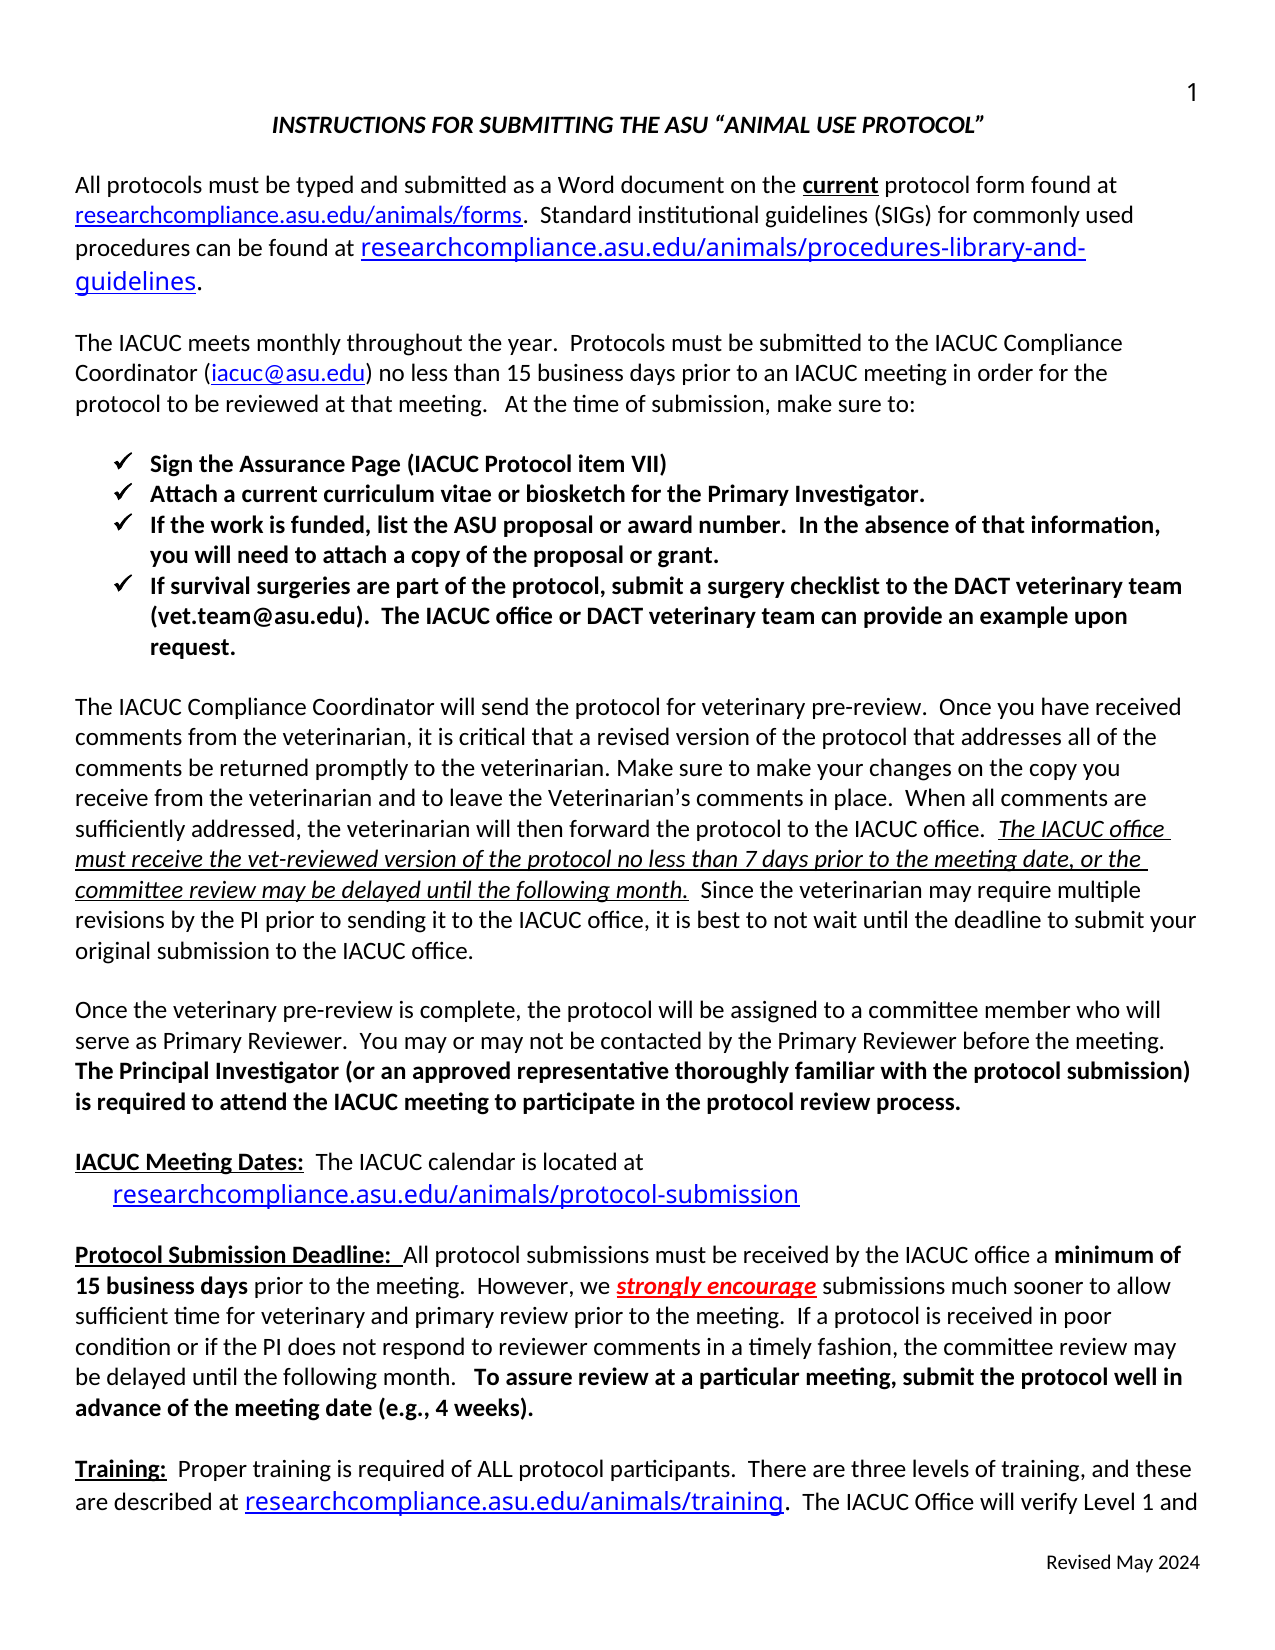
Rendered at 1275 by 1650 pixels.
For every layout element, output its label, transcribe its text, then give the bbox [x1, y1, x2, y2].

text Once the veterinary pre-review is complete, the protocol will be assigned to a committee member who will serve as Primary Reviewer. You may or may not be contacted by the Primary Reviewer before the meeting. The Principal Investigator (or an approved representative thoroughly familiar with the protocol submission) is required to attend the IACUC meeting to participate in the protocol review process. [75, 994, 1200, 1117]
text The IACUC Compliance Coordinator will send the protocol for veterinary pre-review. Once you have received comments from the veterinarian, it is critical that a revised version of the protocol that addresses all of the comments be returned promptly to the veterinarian. Make sure to make your changes on the copy you receive from the veterinarian and to leave the Veterinarian’s comments in place. When all comments are sufficiently addressed, the veterinarian will then forward the protocol to the IACUC office. The IACUC office must receive the vet-reviewed version of the protocol no less than 7 days prior to the meeting date, or the committee review may be delayed until the following month. Since the veterinarian may require multiple revisions by the PI prior to sending it to the IACUC office, it is best to not wait until the deadline to submit your original submission to the IACUC office. [75, 691, 1200, 965]
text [75, 1453, 1200, 1518]
text IACUC Meeting Dates: The IACUC calendar is located at researchcompliance.asu.edu/animals/protocol-submission [75, 1146, 1200, 1210]
list If the work is funded, list the ASU proposal or award number. In the absence of that information, you will need to attach a copy of the proposal or grant. [112, 509, 1200, 570]
text The IACUC meets monthly throughout the year. Protocols must be submitted to the IACUC Compliance Coordinator (iacuc@asu.edu) no less than 15 business days prior to an IACUC meeting in order for the protocol to be reviewed at that meeting. At the time of submission, make sure to: [75, 327, 1200, 419]
text INSTRUCTIONS FOR SUBMITTING THE ASU “ANIMAL USE PROTOCOL” [75, 109, 1200, 139]
text All protocols must be typed and submitted as a Word document on the current protocol form found at researchcompliance.asu.edu/animals/forms. Standard institutional guidelines (SIGs) for commonly used procedures can be found at researchcompliance.asu.edu/animals/procedures-library-and-guidelines. [75, 169, 1200, 298]
list If survival surgeries are part of the protocol, submit a surgery checklist to the DACT veterinary team (vet.team@asu.edu). The IACUC office or DACT veterinary team can provide an example upon request. [112, 570, 1200, 661]
text Protocol Submission Deadline: All protocol submissions must be received by the IACUC office a minimum of 15 business days prior to the meeting. However, we strongly encourage submissions much sooner to allow sufficient time for veterinary and primary review prior to the meeting. If a protocol is received in poor condition or if the PI does not respond to reviewer comments in a timely fashion, the committee review may be delayed until the following month. To assure review at a particular meeting, submit the protocol well in advance of the meeting date (e.g., 4 weeks). [75, 1239, 1200, 1423]
list Sign the Assurance Page (IACUC Protocol item VII) [112, 448, 1200, 478]
list Attach a current curriculum vitae or biosketch for the Primary Investigator. [112, 478, 1200, 509]
